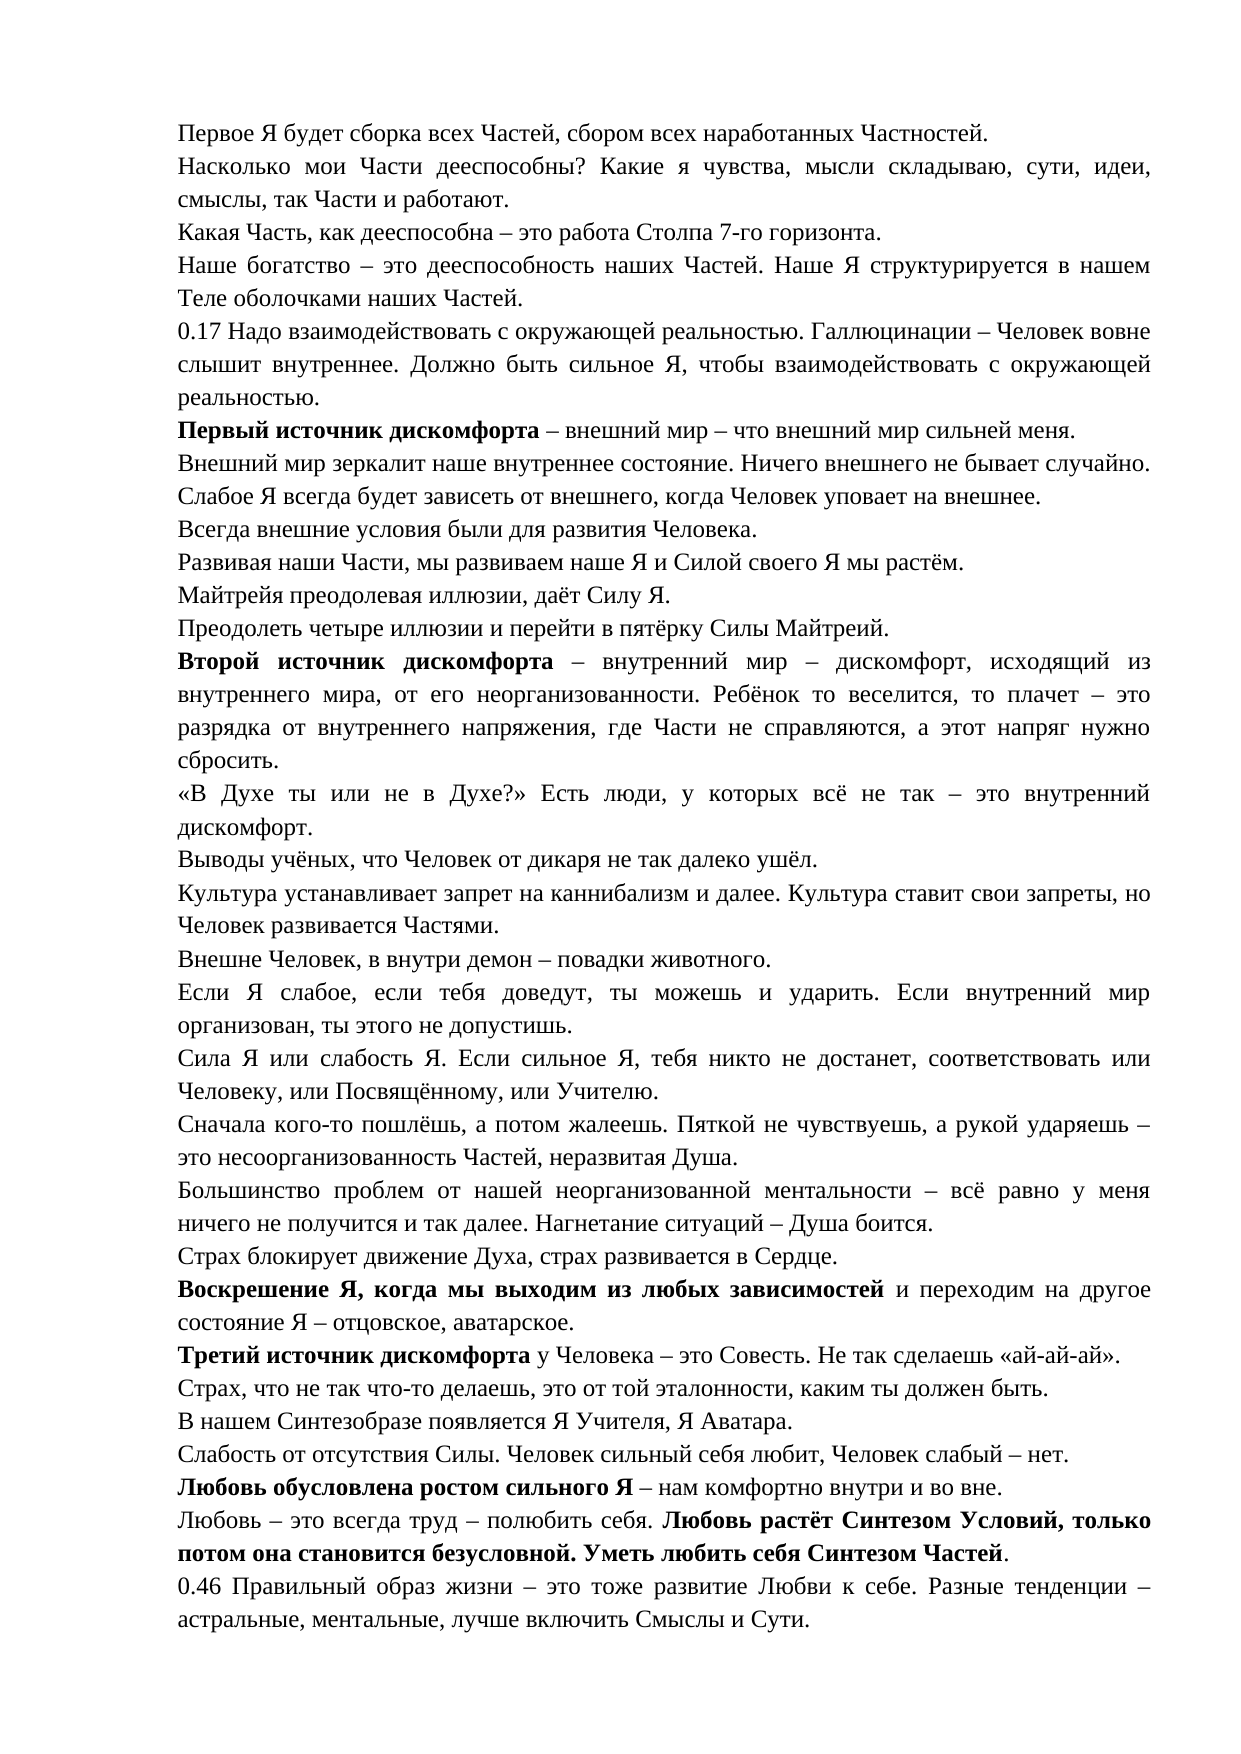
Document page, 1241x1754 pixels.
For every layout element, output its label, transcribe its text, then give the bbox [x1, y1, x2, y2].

text Майтрейя преодолевая иллюзии, даёт Силу Я. [177, 580, 1152, 609]
text Преодолеть четыре иллюзии и перейти в пятёрку Силы Майтреий. [177, 613, 1152, 642]
text В нашем Синтезобразе появляется Я Учителя, Я Аватара. [177, 1406, 1152, 1435]
text 0.17 Надо взаимодействовать с окружающей реальностью. Галлюцинации – Человек вовне слышит внутреннее. Должно быть сильное Я, чтобы взаимодействовать с окружающей реальностью. [177, 316, 1152, 411]
text Любовь – это всегда труд – полюбить себя. Любовь растёт Синтезом Условий, только потом она становится безусловной. Уметь любить себя Синтезом Частей. [177, 1505, 1152, 1567]
text Воскрешение Я, когда мы выходим из любых зависимостей и переходим на другое состояние Я – отцовское, аватарское. [177, 1274, 1152, 1336]
text «В Духе ты или не в Духе?» Есть люди, у которых всё не так – это внутренний дискомфорт. [177, 778, 1152, 840]
text Наше богатство – это дееспособность наших Частей. Наше Я структурируется в нашем Теле оболочками наших Частей. [177, 250, 1152, 312]
text Всегда внешние условия были для развития Человека. [177, 514, 1152, 543]
text Выводы учёных, что Человек от дикаря не так далеко ушёл. [177, 844, 1152, 873]
text Второй источник дискомфорта – внутренний мир – дискомфорт, исходящий из внутреннего мира, от его неорганизованности. Ребёнок то веселится, то плачет – это разрядка от внутреннего напряжения, где Части не справляются, а этот напряг нужно сбросить. [177, 646, 1152, 774]
text Если Я слабое, если тебя доведут, ты можешь и ударить. Если внутренний мир организован, ты этого не допустишь. [177, 977, 1152, 1038]
text Любовь обусловлена ростом сильного Я – нам комфортно внутри и во вне. [177, 1472, 1152, 1501]
text Первое Я будет сборка всех Частей, сбором всех наработанных Частностей. [177, 118, 1152, 147]
text Внешний мир зеркалит наше внутреннее состояние. Ничего внешнего не бывает случайно. Слабое Я всегда будет зависеть от внешнего, когда Человек уповает на внешнее. [177, 448, 1152, 510]
text Внешне Человек, в внутри демон – повадки животного. [177, 944, 1152, 972]
text Третий источник дискомфорта у Человека – это Совесть. Не так сделаешь «ай-ай-ай». [177, 1340, 1152, 1369]
text Культура устанавливает запрет на каннибализм и далее. Культура ставит свои запреты, но Человек развивается Частями. [177, 878, 1152, 939]
text Слабость от отсутствия Силы. Человек сильный себя любит, Человек слабый – нет. [177, 1439, 1152, 1468]
text 0.46 Правильный образ жизни – это тоже развитие Любви к себе. Разные тенденции – астральные, ментальные, лучше включить Смыслы и Сути. [177, 1571, 1152, 1633]
text Сила Я или слабость Я. Если сильное Я, тебя никто не достанет, соответствовать или Человеку, или Посвящённому, или Учителю. [177, 1043, 1152, 1104]
text Насколько мои Части дееспособны? Какие я чувства, мысли складываю, сути, идеи, смыслы, так Части и работают. [177, 151, 1152, 213]
text Страх блокирует движение Духа, страх развивается в Сердце. [177, 1241, 1152, 1269]
text Сначала кого-то пошлёшь, а потом жалеешь. Пяткой не чувствуешь, а рукой ударяешь – это несоорганизованность Частей, неразвитая Душа. [177, 1109, 1152, 1171]
text Страх, что не так что-то делаешь, это от той эталонности, каким ты должен быть. [177, 1373, 1152, 1402]
text Какая Часть, как дееспособна – это работа Столпа 7-го горизонта. [177, 217, 1152, 246]
text Развивая наши Части, мы развиваем наше Я и Силой своего Я мы растём. [177, 547, 1152, 576]
text Большинство проблем от нашей неорганизованной ментальности – всё равно у меня ничего не получится и так далее. Нагнетание ситуаций – Душа боится. [177, 1175, 1152, 1237]
text Первый источник дискомфорта – внешний мир – что внешний мир сильней меня. [177, 415, 1152, 444]
